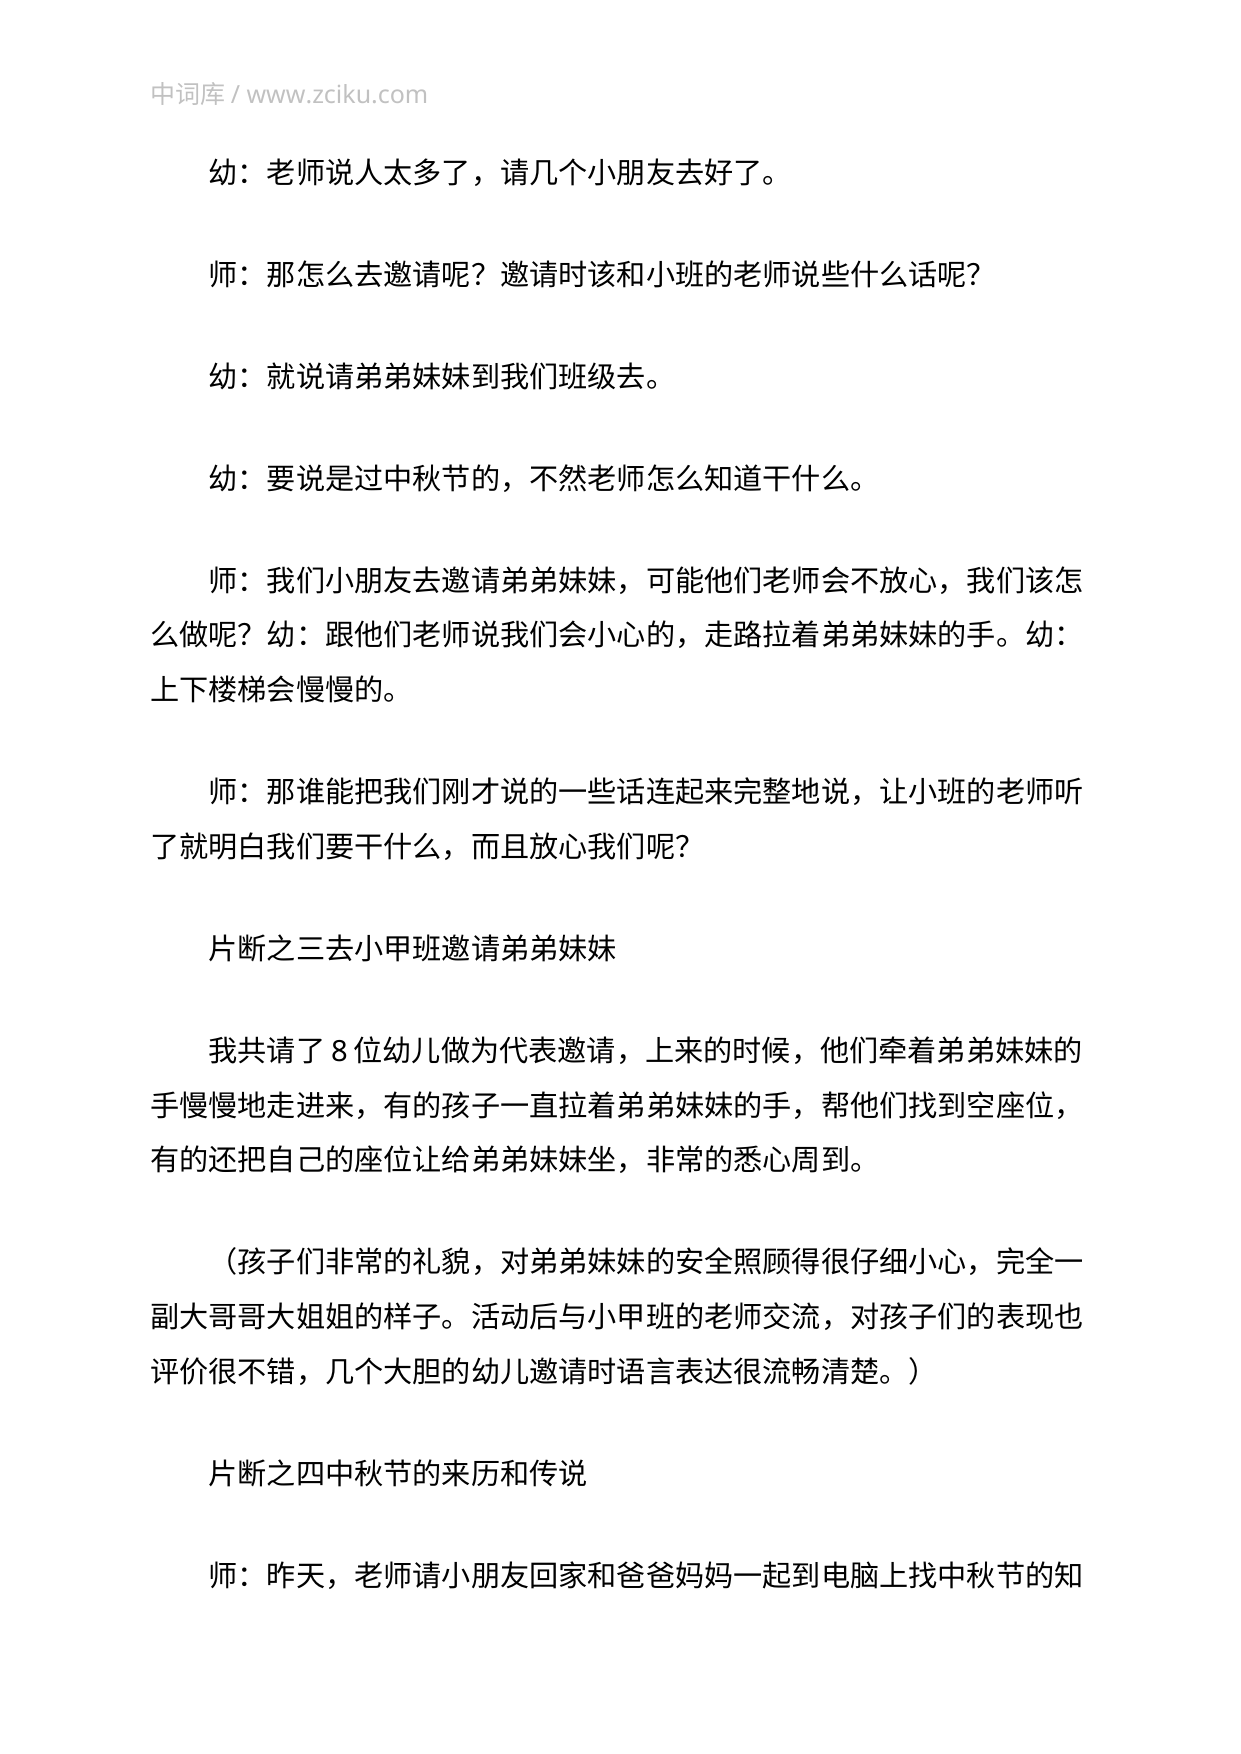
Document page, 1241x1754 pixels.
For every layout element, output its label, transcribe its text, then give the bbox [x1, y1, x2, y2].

text 幼：老师说人太多了，请几个小朋友去好了。 [150, 150, 1090, 192]
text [150, 1552, 1090, 1594]
text 幼：要说是过中秋节的，不然老师怎么知道干什么。 [150, 455, 1090, 498]
text 师：那怎么去邀请呢？邀请时该和小班的老师说些什么话呢？ [150, 252, 1090, 294]
text 幼：就说请弟弟妹妹到我们班级去。 [150, 353, 1090, 396]
text 片断之四中秋节的来历和传说 [150, 1450, 1090, 1493]
text 我共请了8位幼儿做为代表邀请，上来的时候，他们牵着弟弟妹妹的手慢慢地走进来，有的孩子一直拉着弟弟妹妹的手，帮他们找到空座位，有的还把自己的座位让给弟弟妹妹坐，非常的悉心周到。 [150, 1027, 1090, 1179]
text 师：我们小朋友去邀请弟弟妹妹，可能他们老师会不放心，我们该怎么做呢？幼：跟他们老师说我们会小心的，走路拉着弟弟妹妹的手。幼：上下楼梯会慢慢的。 [150, 557, 1090, 709]
text （孩子们非常的礼貌，对弟弟妹妹的安全照顾得很仔细小心，完全一副大哥哥大姐姐的样子。活动后与小甲班的老师交流，对孩子们的表现也评价很不错，几个大胆的幼儿邀请时语言表达很流畅清楚。） [150, 1239, 1090, 1391]
text 片断之三去小甲班邀请弟弟妹妹 [150, 925, 1090, 968]
text 师：那谁能把我们刚才说的一些话连起来完整地说，让小班的老师听了就明白我们要干什么，而且放心我们呢？ [150, 769, 1090, 866]
